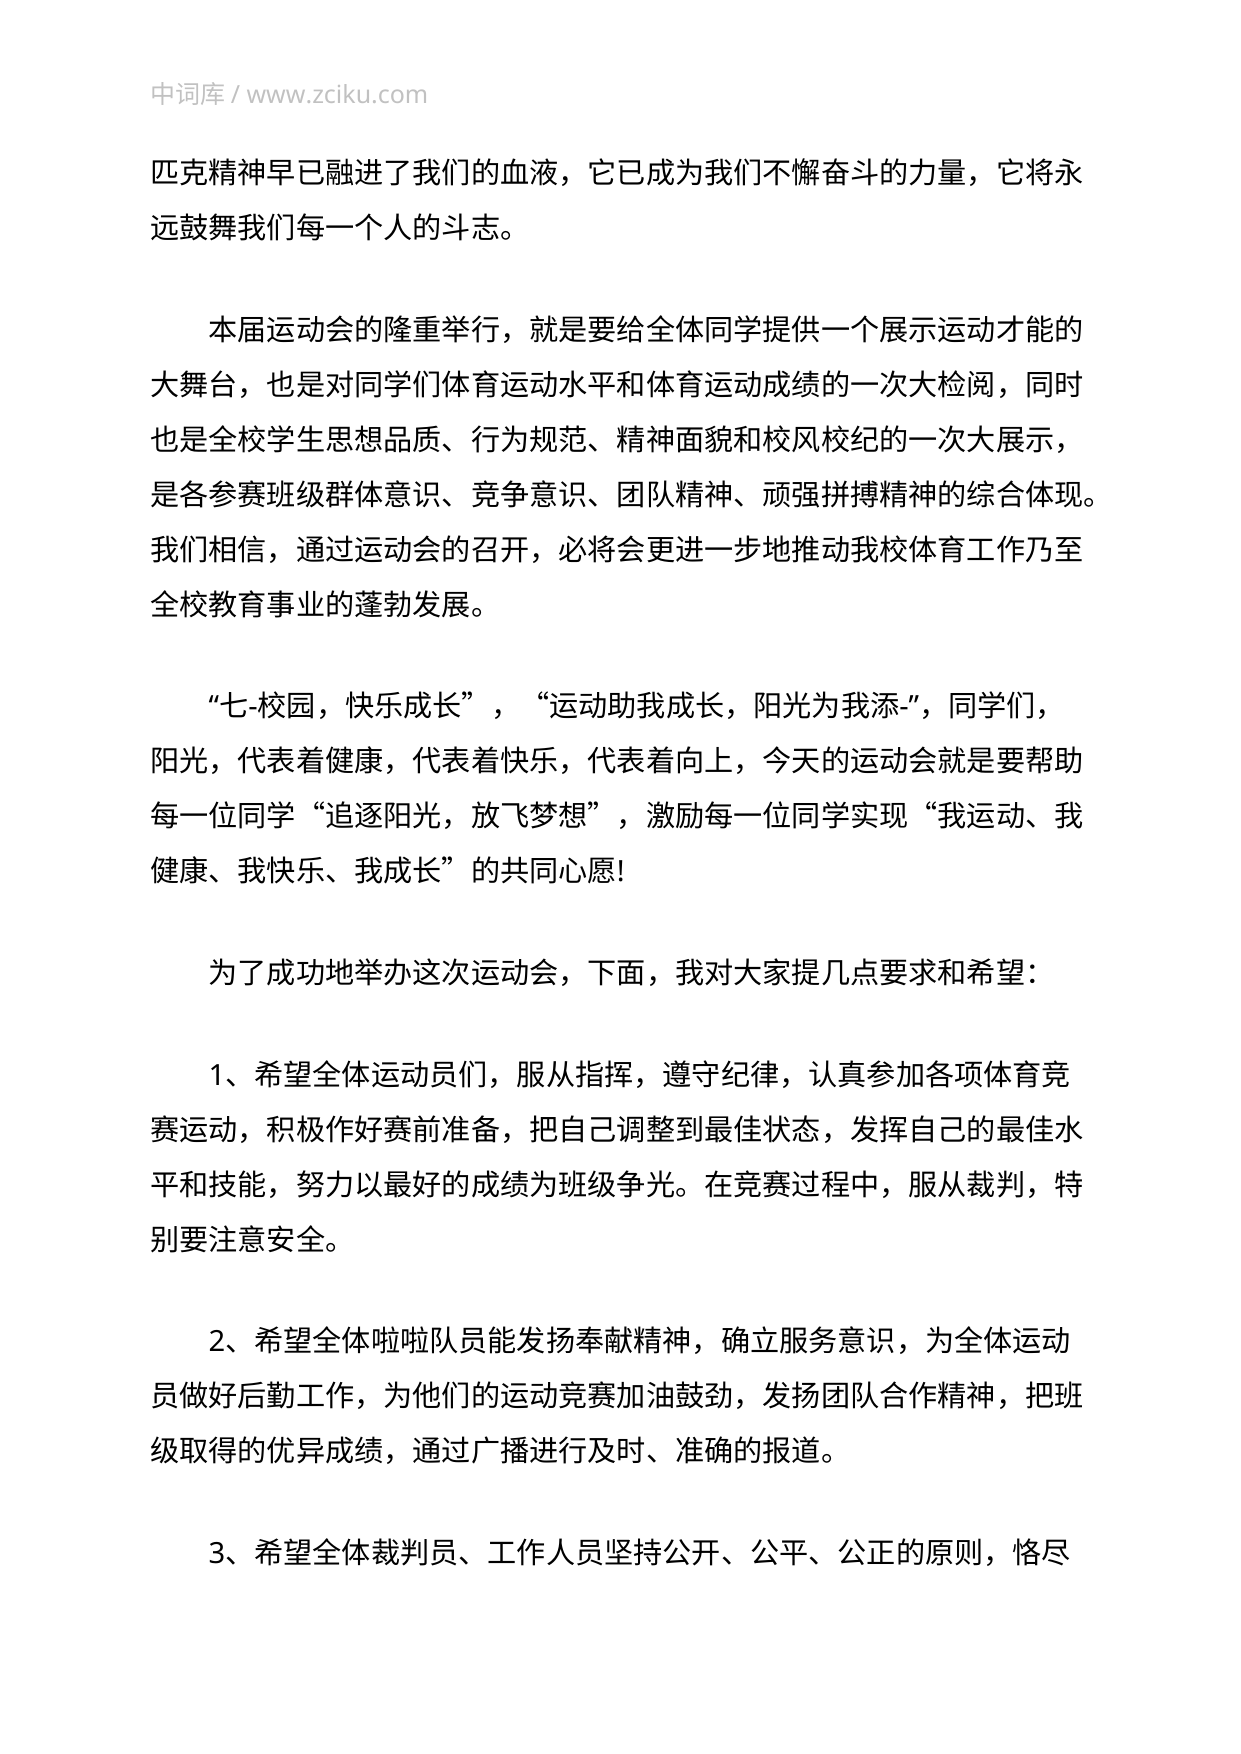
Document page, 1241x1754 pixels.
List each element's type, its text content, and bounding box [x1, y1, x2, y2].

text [150, 1530, 1090, 1572]
text 本届运动会的隆重举行，就是要给全体同学提供一个展示运动才能的大舞台，也是对同学们体育运动水平和体育运动成绩的一次大检阅，同时也是全校学生思想品质、行为规范、精神面貌和校风校纪的一次大展示，是各参赛班级群体意识、竞争意识、团队精神、顽强拼搏精神的综合体现。我们相信，通过运动会的召开，必将会更进一步地推动我校体育工作乃至全校教育事业的蓬勃发展。 [150, 307, 1090, 623]
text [150, 150, 1090, 247]
text 2、希望全体啦啦队员能发扬奉献精神，确立服务意识，为全体运动员做好后勤工作，为他们的运动竞赛加油鼓劲，发扬团队合作精神，把班级取得的优异成绩，通过广播进行及时、准确的报道。 [150, 1318, 1090, 1470]
text 为了成功地举办这次运动会，下面，我对大家提几点要求和希望： [150, 950, 1090, 992]
text “七-校园，快乐成长”，“运动助我成长，阳光为我添-”，同学们，阳光，代表着健康，代表着快乐，代表着向上，今天的运动会就是要帮助每一位同学“追逐阳光，放飞梦想”，激励每一位同学实现“我运动、我健康、我快乐、我成长”的共同心愿! [150, 683, 1090, 890]
text 1、希望全体运动员们，服从指挥，遵守纪律，认真参加各项体育竞赛运动，积极作好赛前准备，把自己调整到最佳状态，发挥自己的最佳水平和技能，努力以最好的成绩为班级争光。在竞赛过程中，服从裁判，特别要注意安全。 [150, 1051, 1090, 1258]
